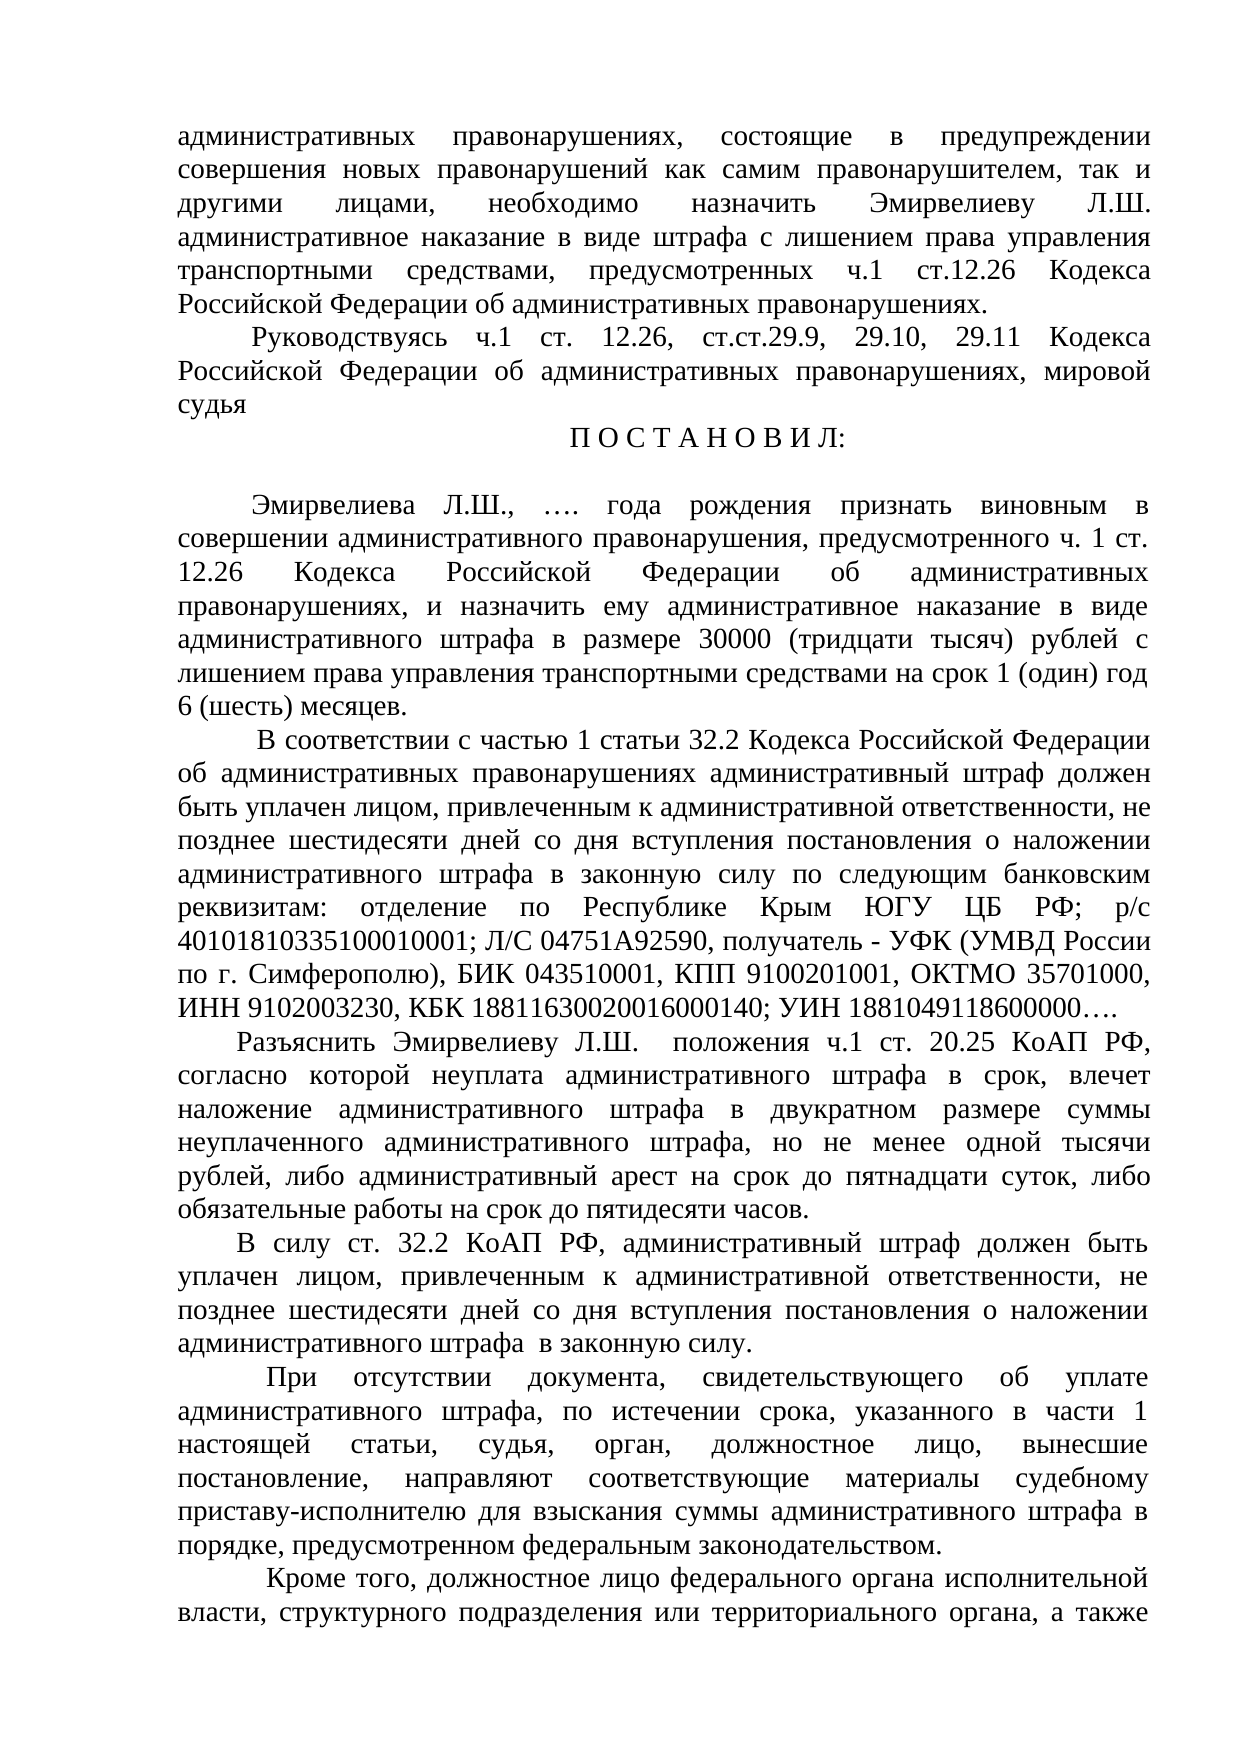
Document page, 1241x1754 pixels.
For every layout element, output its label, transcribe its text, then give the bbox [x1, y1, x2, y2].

text Разъяснить Эмирвелиеву Л.Ш. положения ч.1 ст. 20.25 КоАП РФ, согласно которой неуплата административного штрафа в срок, влечет наложение административного штрафа в двукратном размере суммы неуплаченного административного штрафа, но не менее одной тысячи рублей, либо административный арест на срок до пятнадцати суток, либо обязательные работы на срок до пятидесяти часов. [177, 1024, 1152, 1225]
text В соответствии с частью 1 статьи 32.2 Кодекса Российской Федерации об административных правонарушениях административный штраф должен быть уплачен лицом, привлеченным к административной ответственности, не позднее шестидесяти дней со дня вступления постановления о наложении административного штрафа в законную силу по следующим банковским реквизитам: отделение по Республике Крым ЮГУ ЦБ РФ; р/с 40101810335100010001; Л/С 04751А92590, получатель - УФК (УМВД России по г. Симферополю), БИК 043510001, КПП 9100201001, ОКТМО 35701000, ИНН 9102003230, КБК 18811630020016000140; УИН 1881049118600000…. [177, 722, 1152, 1024]
text В силу ст. 32.2 КоАП РФ, административный штраф должен быть уплачен лицом, привлеченным к административной ответственности, не позднее шестидесяти дней со дня вступления постановления о наложении административного штрафа в законную силу. [177, 1225, 1149, 1359]
text При отсутствии документа, свидетельствующего об уплате административного штрафа, по истечении срока, указанного в части 1 настоящей статьи, судья, орган, должностное лицо, вынесшие постановление, направляют соответствующие материалы судебному приставу-исполнителю для взыскания суммы административного штрафа в порядке, предусмотренном федеральным законодательством. [177, 1359, 1149, 1560]
text Эмирвелиева Л.Ш., …. года рождения признать виновным в совершении административного правонарушения, предусмотренного ч. 1 ст. 12.26 Кодекса Российской Федерации об административных правонарушениях, и назначить ему административное наказание в виде административного штрафа в размере 30000 (тридцати тысяч) рублей с лишением права управления транспортными средствами на срок 1 (один) год 6 (шесть) месяцев. [177, 487, 1149, 722]
text П О С Т А Н О В И Л: [177, 420, 1149, 453]
text Руководствуясь ч.1 ст. 12.26, ст.ст.29.9, 29.10, 29.11 Кодекса Российской Федерации об административных правонарушениях, мировой судья [177, 319, 1152, 420]
